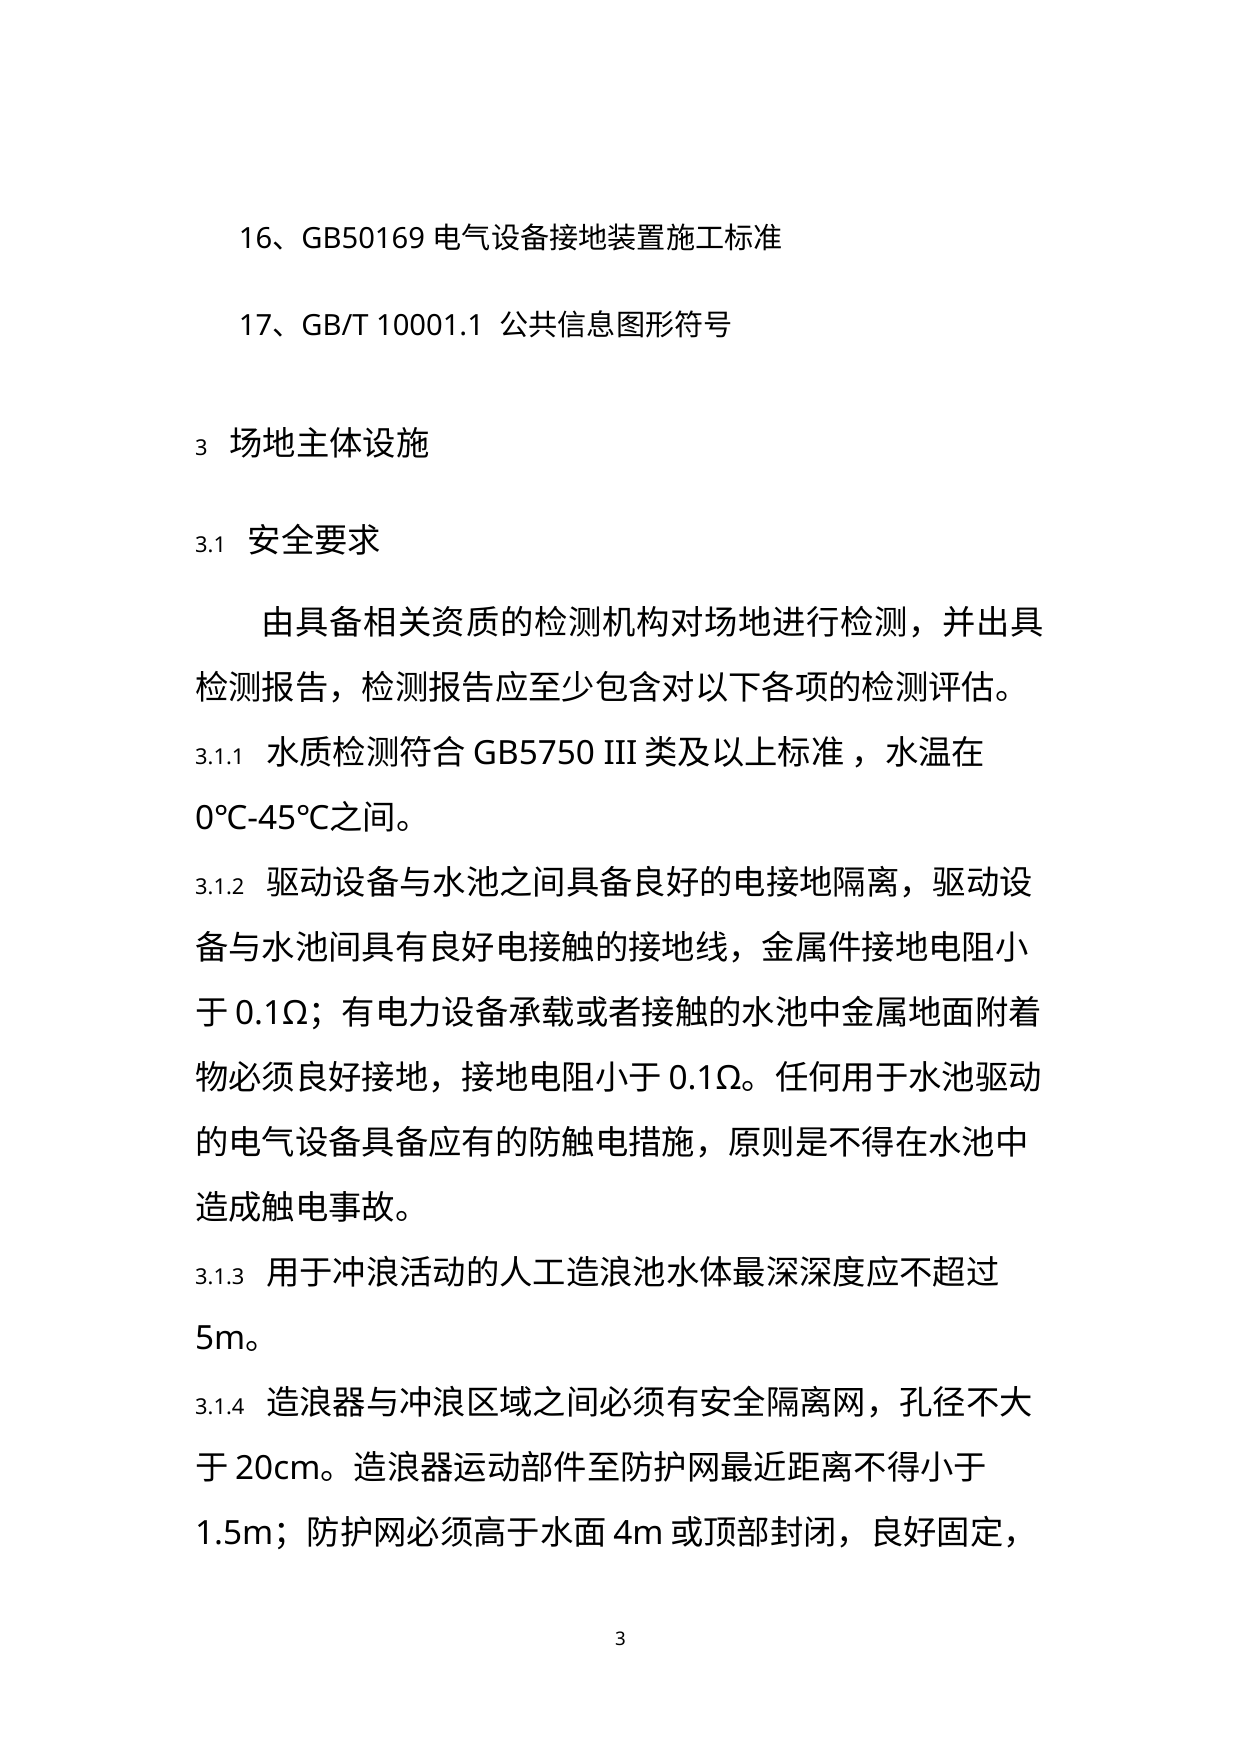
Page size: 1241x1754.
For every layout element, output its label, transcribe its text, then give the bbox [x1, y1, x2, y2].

text 安全要求 [195, 506, 1045, 571]
text 17、GB/T 10001.1 公共信息图形符号 [195, 290, 1045, 355]
text 驱动设备与水池之间具备良好的电接地隔离，驱动设备与水池间具有良好电接触的接地线，金属件接地电阻小于0.1Ω；有电力设备承载或者接触的水池中金属地面附着物必须良好接地，接地电阻小于0.1Ω。任何用于水池驱动的电气设备具备应有的防触电措施，原则是不得在水池中造成触电事故。 [195, 847, 1045, 1237]
text 由具备相关资质的检测机构对场地进行检测，并出具检测报告，检测报告应至少包含对以下各项的检测评估。 [195, 587, 1045, 717]
text 水质检测符合GB5750 III类及以上标准 ，水温在0℃-45℃之间。 [195, 717, 1045, 847]
text 16、GB50169 电气设备接地装置施工标准 [195, 204, 1045, 269]
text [195, 1367, 1045, 1562]
text 场地主体设施 [195, 408, 1045, 473]
text 用于冲浪活动的人工造浪池水体最深深度应不超过5m。 [195, 1237, 1045, 1367]
